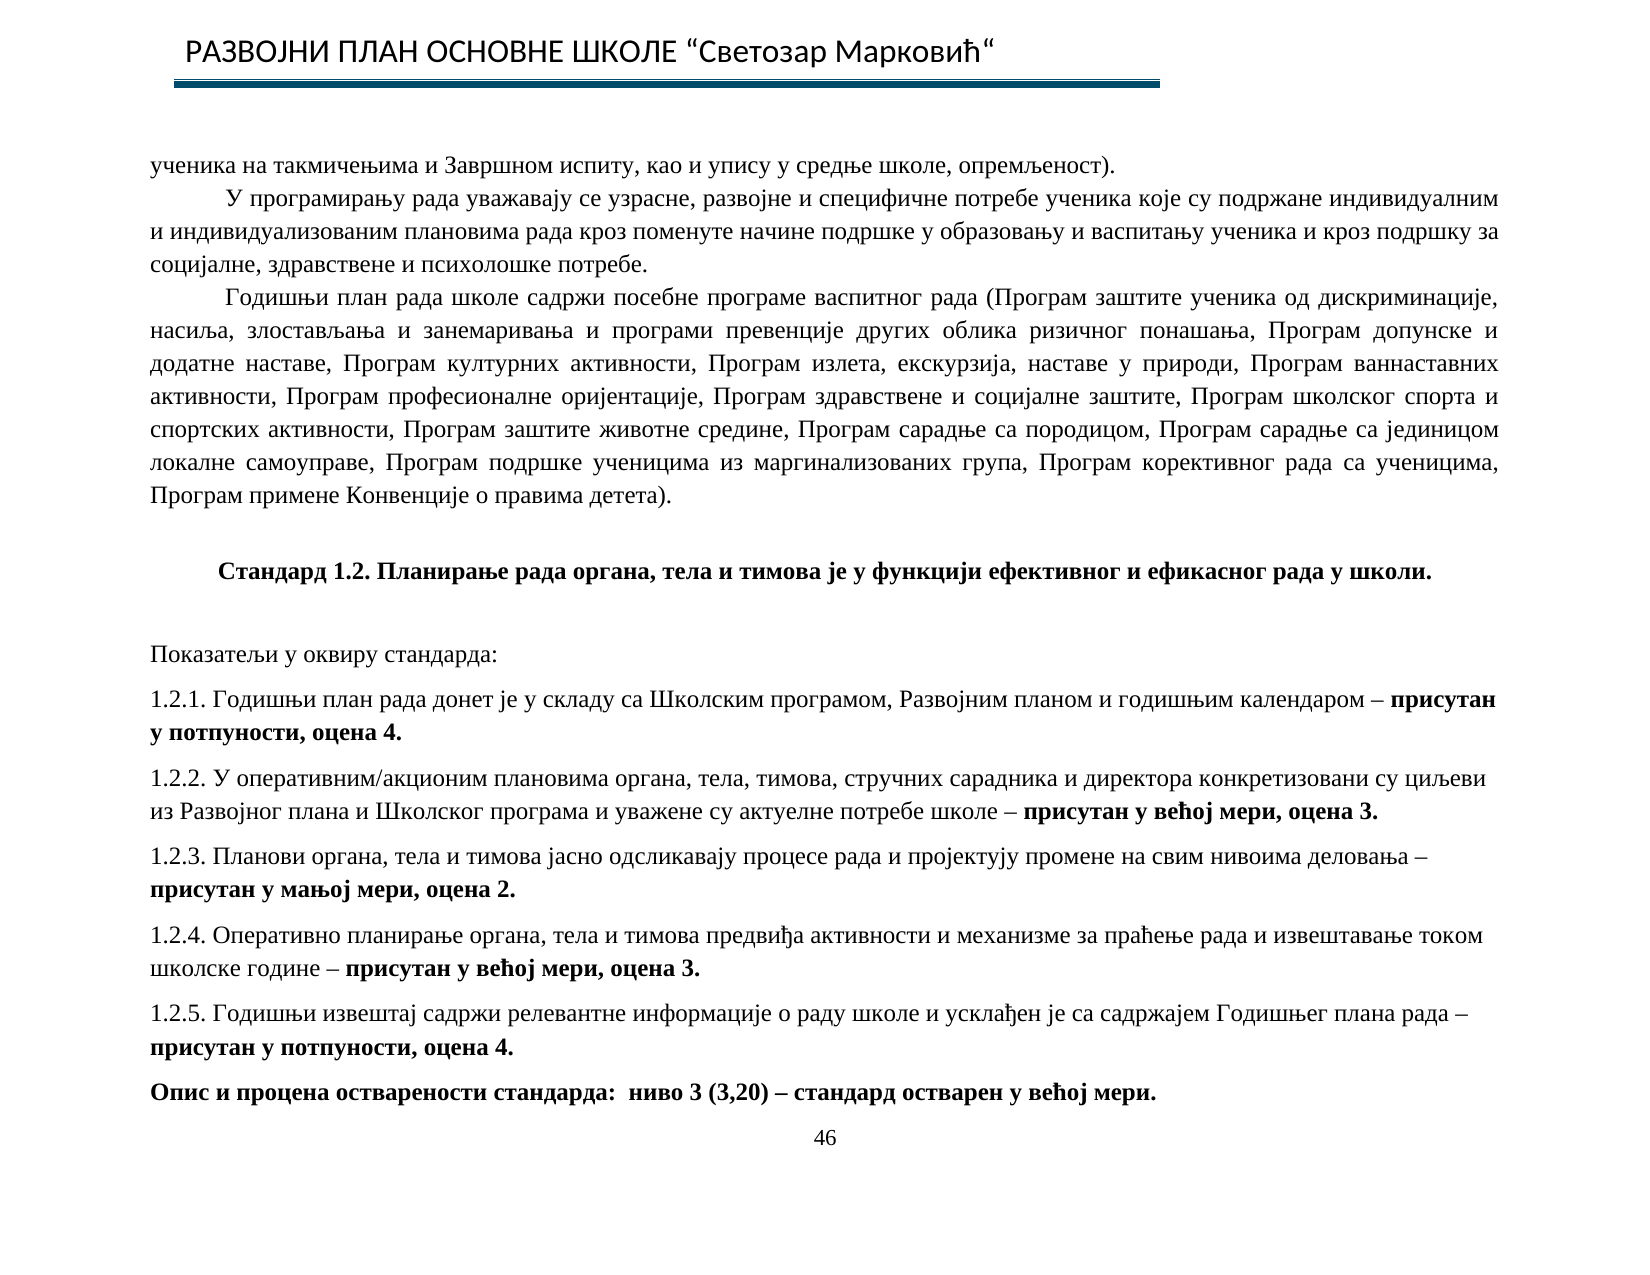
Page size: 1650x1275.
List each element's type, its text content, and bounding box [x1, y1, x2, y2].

text У програмирању рада уважавају се узрасне, развојне и специфичне потребе ученика које су подржане индивидуалним и индивидуализованим плановима рада кроз поменуте начине подршке у образовању и васпитању ученика и кроз подршку за социјалне, здравствене и психолошке потребе. [150, 183, 1500, 278]
text Показатељи у оквиру стандарда: [150, 639, 1500, 668]
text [150, 150, 1500, 179]
text 1.2.5. Годишњи извештаj садржи релевантне информациjе о раду школе и усклађен jе са садржаjем Годишњег плана рада – присутан у потпуности, оцена 4. [150, 998, 1500, 1060]
text Годишњи план рада школе садржи посебне програме васпитног рада (Програм заштите ученика од дискриминације, насиља, злостављања и занемаривања и програми превенције других облика ризичног понашања, Програм допунске и додатне наставе, Програм културних активности, Програм излета, екскурзија, наставе у природи, Програм ваннаставних активности, Програм професионалне оријентације, Програм здравствене и социјалне заштите, Програм школског спорта и спортских активности, Програм заштите животне средине, Програм сарадње са породицом, Програм сарадње са јединицом локалне самоуправе, Програм подршке ученицима из маргинализованих група, Програм корективног рада са ученицима, Програм примене Конвенције о правима детета). [150, 282, 1500, 509]
text 1.2.2. У оперативним/акционим плановима органа, тела, тимова, стручних сарадника и директора конкретизовани су циљеви из Развоjног плана и Школског програма и уважене су актуелне потребе школе – присутан у већој мери, оцена 3. [150, 763, 1500, 825]
text Опис и процена остварености стандарда: ниво 3 (3,20) – стандард остварен у већој мери. [150, 1077, 1500, 1106]
text 1.2.4. Оперативно планирање органа, тела и тимова предвиђа активности и механизме за праћење рада и извештавање током школске године – присутан у већој мери, оцена 3. [150, 920, 1500, 982]
text 1.2.1. Годишњи план рада донет jе у складу са Школским програмом, Развоjним планом и годишњим календаром – присутан у потпуности, оцена 4. [150, 684, 1500, 746]
text Стандард 1.2. Планирање рада органа, тела и тимова jе у функциjи ефективног и ефикасног рада у школи. [150, 556, 1500, 585]
text 1.2.3. Планови органа, тела и тимова jасно одсликаваjу процесе рада и проjектуjу промене на свим нивоима деловања – присутан у мањој мери, оцена 2. [150, 841, 1500, 903]
